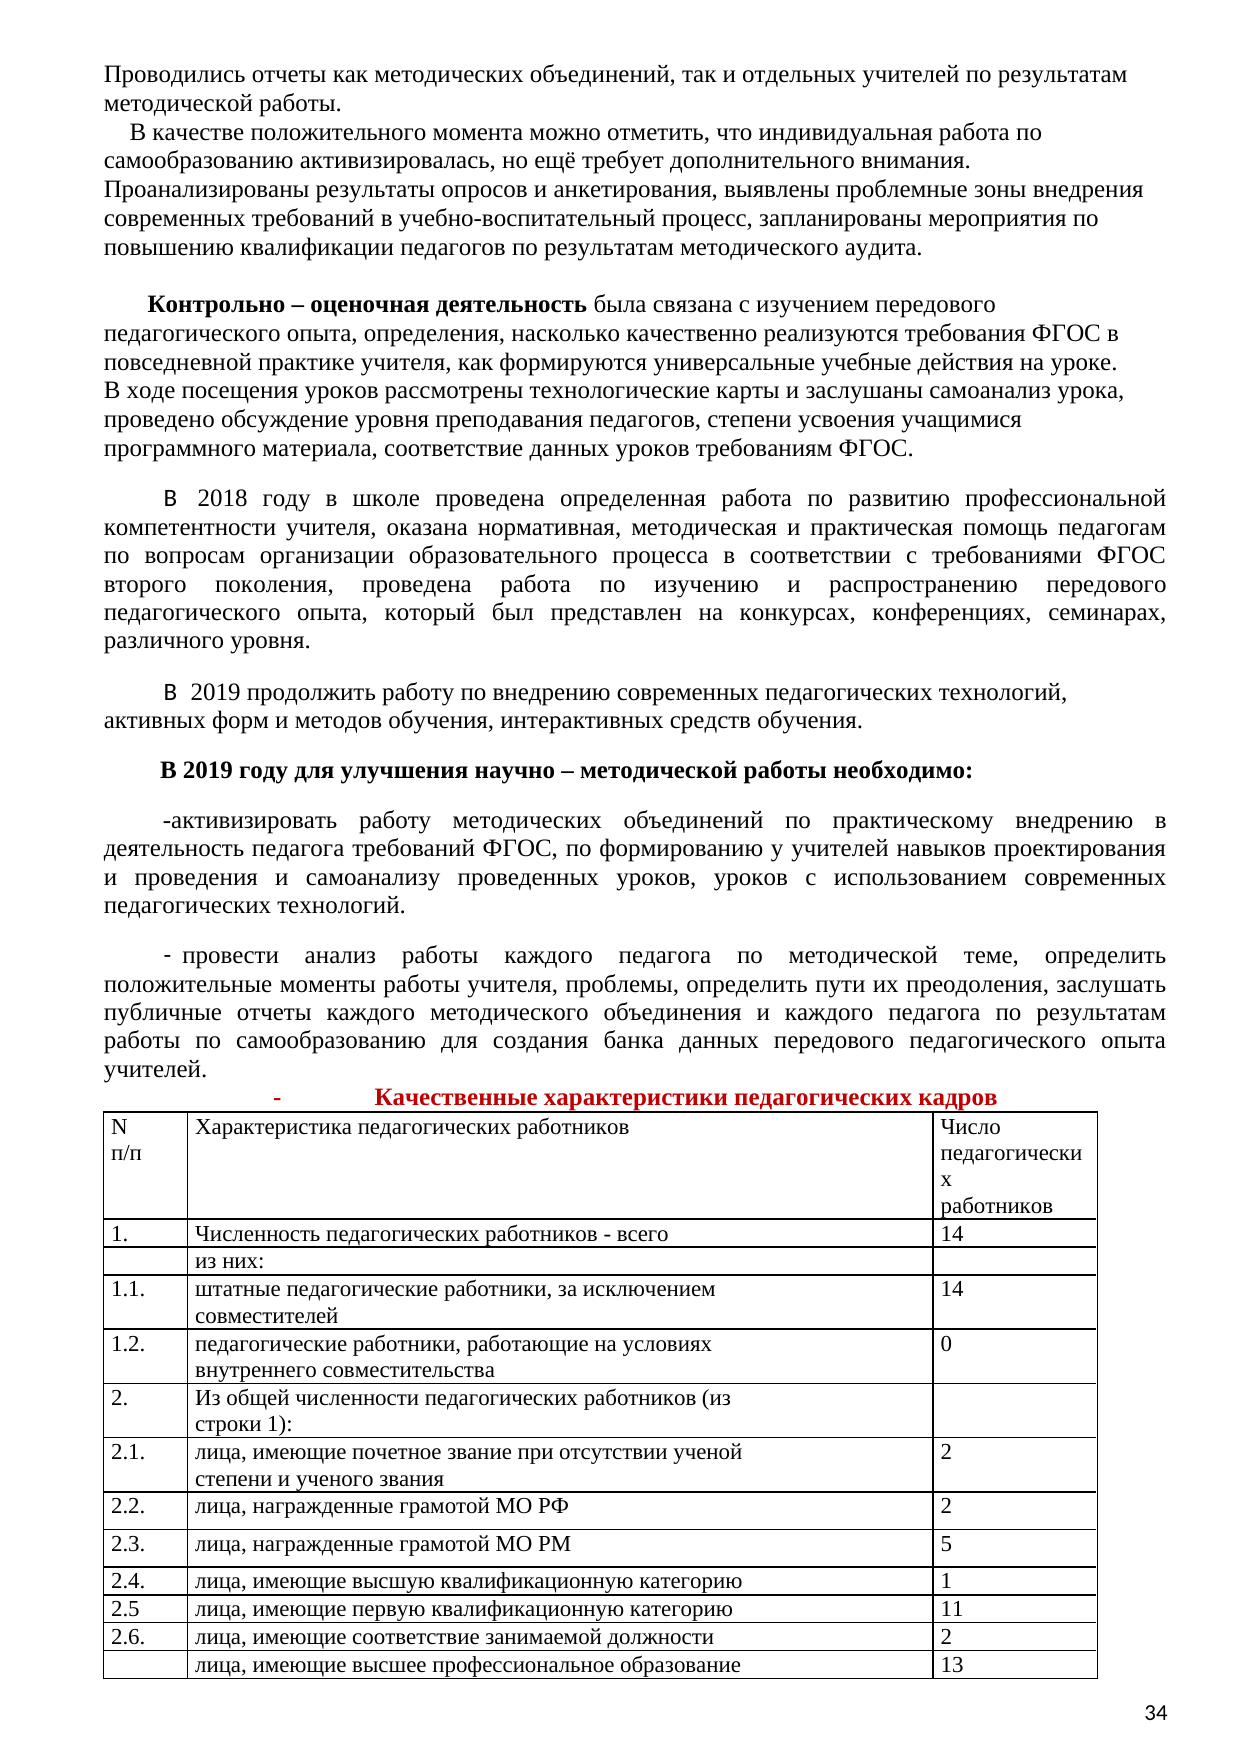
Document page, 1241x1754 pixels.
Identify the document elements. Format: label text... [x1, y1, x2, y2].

table_cell 1. [104, 1220, 187, 1246]
text В качестве положительного момента можно отметить, что индивидуальная работа по самообразованию активизировалась, но ещё требует дополнительного внимания. [103, 117, 1167, 174]
text -активизировать работу методических объединений по практическому внедрению в деятельность педагога требований ФГОС, по формированию у учителей навыков проектирования и проведения и самоанализу проведенных уроков, уроков с использованием современных педагогических технологий. [103, 806, 1167, 919]
list провести анализ работы каждого педагога по методической теме, определить положительные моменты работы учителя, проблемы, определить пути их преодоления, заслушать публичные отчеты каждого методического объединения и каждого педагога по результатам работы по самообразованию для создания банка данных передового педагогического опыта учителей. [103, 939, 1167, 1082]
list 2019 продолжить работу по внедрению современных педагогических технологий, активных форм и методов обучения, интерактивных средств обучения. [103, 677, 1167, 734]
table_cell 2 [934, 1437, 1097, 1491]
table_cell 0 [934, 1328, 1097, 1382]
table_cell лица, имеющие высшую квалификационную категорию [188, 1568, 932, 1594]
table_cell 2. [104, 1384, 187, 1437]
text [103, 59, 1167, 117]
table_cell Из общей численности педагогических работников (из строки 1): [188, 1384, 932, 1437]
table_cell 2.2. [104, 1493, 187, 1528]
table_cell 1 [934, 1566, 1097, 1594]
table_cell 2 [934, 1491, 1097, 1528]
table_cell штатные педагогические работники, за исключением совместителей [188, 1276, 932, 1328]
text В ходе посещения уроков рассмотрены технологические карты и заслушаны самоанализ урока, проведено обсуждение уровня преподавания педагогов, степени усвоения учащимися программного материала, соответствие данных уроков требованиям ФГОС. [103, 375, 1167, 462]
table_cell педагогические работники, работающие на условиях внутреннего совместительства [188, 1330, 932, 1382]
table_cell 2.4. [104, 1568, 187, 1594]
table_cell из них: [188, 1248, 932, 1274]
table_cell 2.6. [104, 1623, 187, 1650]
table_cell [104, 1248, 187, 1274]
text Проанализированы результаты опросов и анкетирования, выявлены проблемные зоны внедрения современных требований в учебно-воспитательный процесс, запланированы мероприятия по повышению квалификации педагогов по результатам методического аудита. [103, 174, 1167, 260]
table_cell лица, имеющие почетное звание при отсутствии ученой степени и ученого звания [188, 1438, 932, 1491]
text Контрольно – оценочная деятельность была связана с изучением передового педагогического опыта, определения, насколько качественно реализуются требования ФГОС в повседневной практике учителя, как формируются универсальные учебные действия на уроке. [103, 289, 1167, 375]
table_cell лица, награжденные грамотой МО РФ [188, 1493, 932, 1528]
table_cell [104, 1651, 187, 1678]
table_header Число педагогических работников [934, 1113, 1097, 1218]
table_cell 11 [934, 1594, 1097, 1622]
list Качественные характеристики педагогических кадров [103, 1082, 1167, 1111]
list 2018 году в школе проведена определенная работа по развитию профессиональной компетентности учителя, оказана нормативная, методическая и практическая помощь педагогам по вопросам организации образовательного процесса в соответствии с требованиями ФГОС второго поколения, проведена работа по изучению и распространению передового педагогического опыта, который был представлен на конкурсах, конференциях, семинарах, различного уровня. [103, 483, 1167, 654]
table_cell 1.1. [104, 1276, 187, 1328]
table_cell лица, награжденные грамотой МО РМ [188, 1530, 932, 1566]
table_cell 1.2. [104, 1330, 187, 1382]
table_cell 14 [934, 1218, 1097, 1246]
table_header Характеристика педагогических работников [188, 1113, 932, 1218]
text В 2019 году для улучшения научно – методической работы необходимо: [103, 756, 1167, 784]
table_cell [934, 1246, 1097, 1274]
table_cell 13 [934, 1650, 1097, 1678]
table_cell 14 [934, 1274, 1097, 1328]
table_cell лица, имеющие высшее профессиональное образование [188, 1651, 932, 1678]
table_cell 5 [934, 1529, 1097, 1566]
table_cell [934, 1383, 1097, 1437]
table_cell лица, имеющие первую квалификационную категорию [188, 1596, 932, 1622]
table_cell 2.3. [104, 1530, 187, 1566]
table_header N п/п [104, 1113, 187, 1218]
table_cell Численность педагогических работников - всего [188, 1220, 932, 1246]
table_cell 2 [934, 1622, 1097, 1650]
table_cell 2.5 [104, 1596, 187, 1622]
table_cell лица, имеющие соответствие занимаемой должности [188, 1623, 932, 1650]
table_cell 2.1. [104, 1438, 187, 1491]
